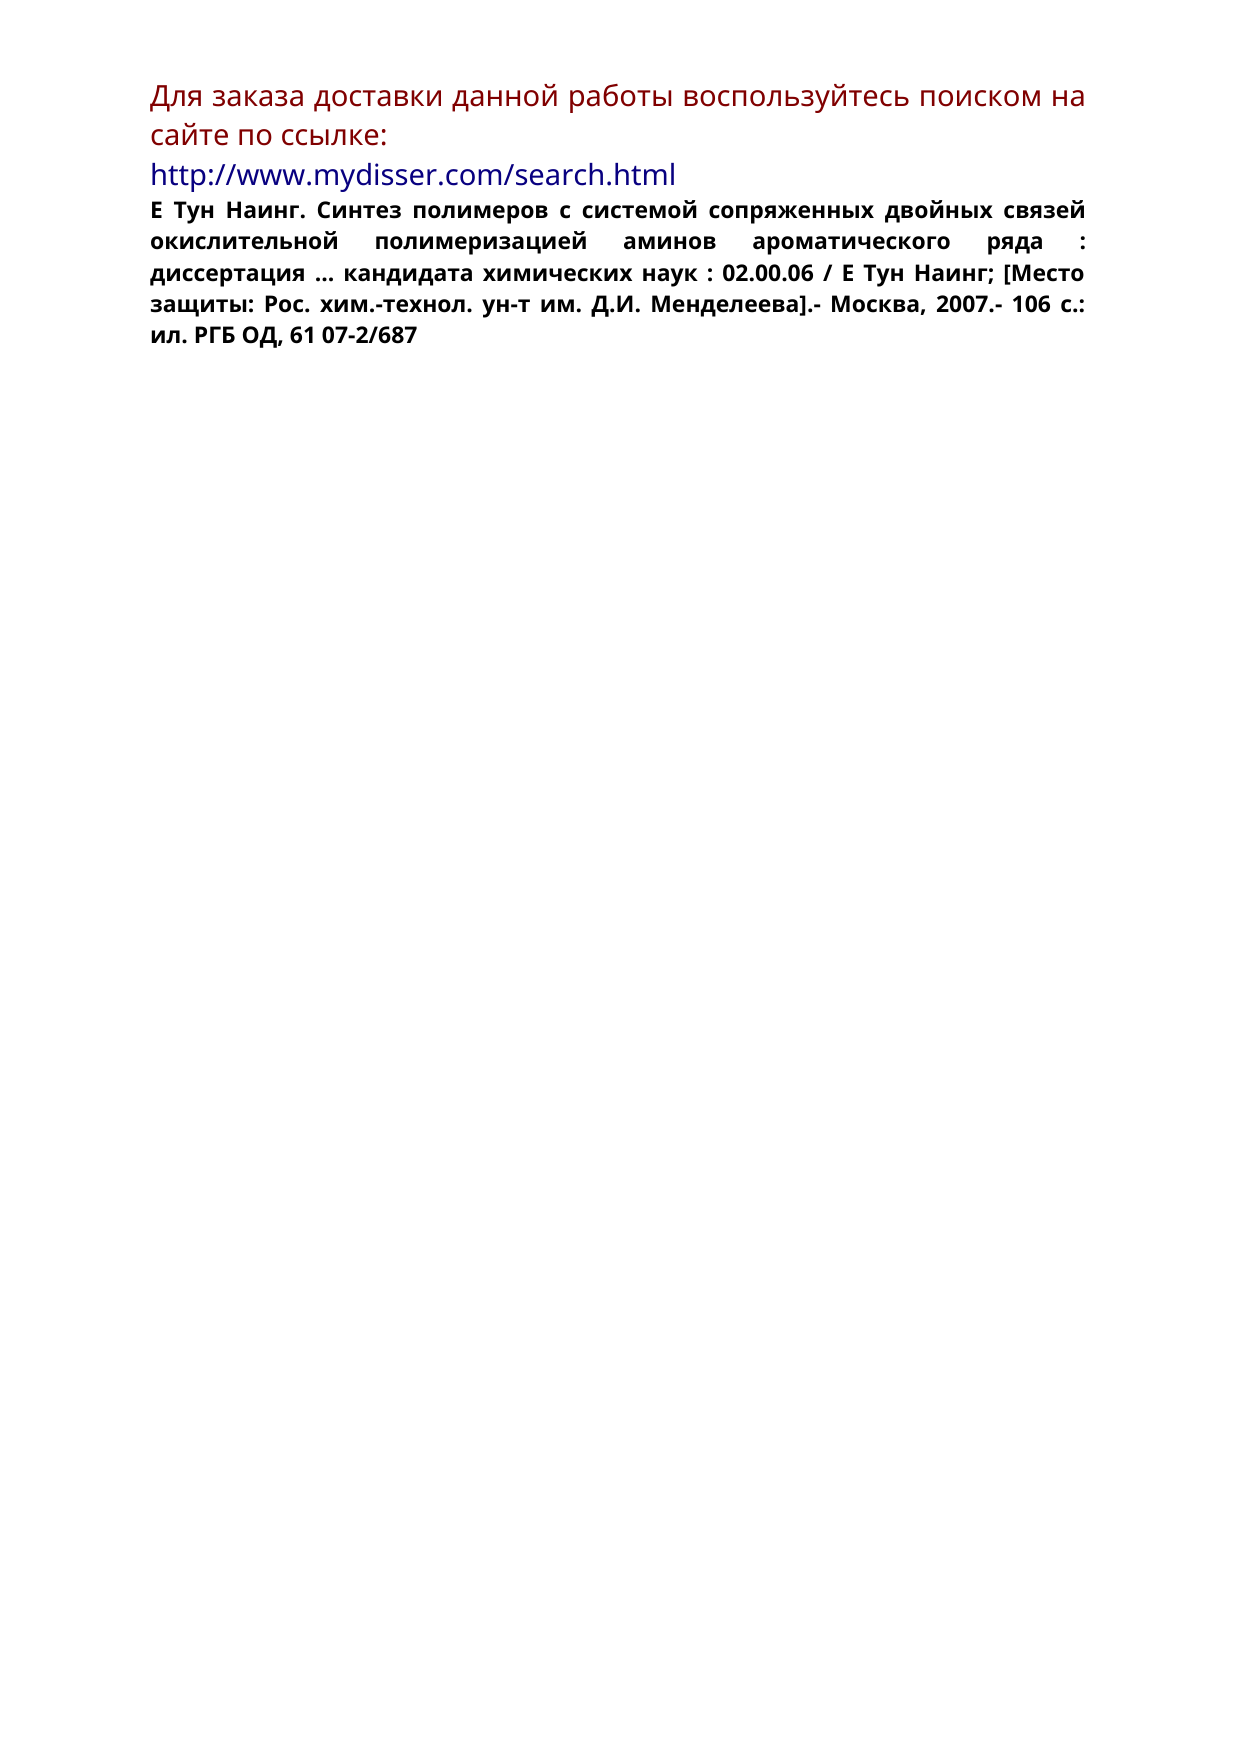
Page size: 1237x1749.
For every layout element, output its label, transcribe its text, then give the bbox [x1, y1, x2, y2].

text Е Тун Наинг. Синтез полимеров с системой сопряженных двойных связей окислительной полимеризацией аминов ароматического ряда : диссертация ... кандидата химических наук : 02.00.06 / Е Тун Наинг; [Место защиты: Рос. хим.-технол. ун-т им. Д.И. Менделеева].- Москва, 2007.- 106 с.: ил. РГБ ОД, 61 07-2/687 [150, 194, 1086, 350]
